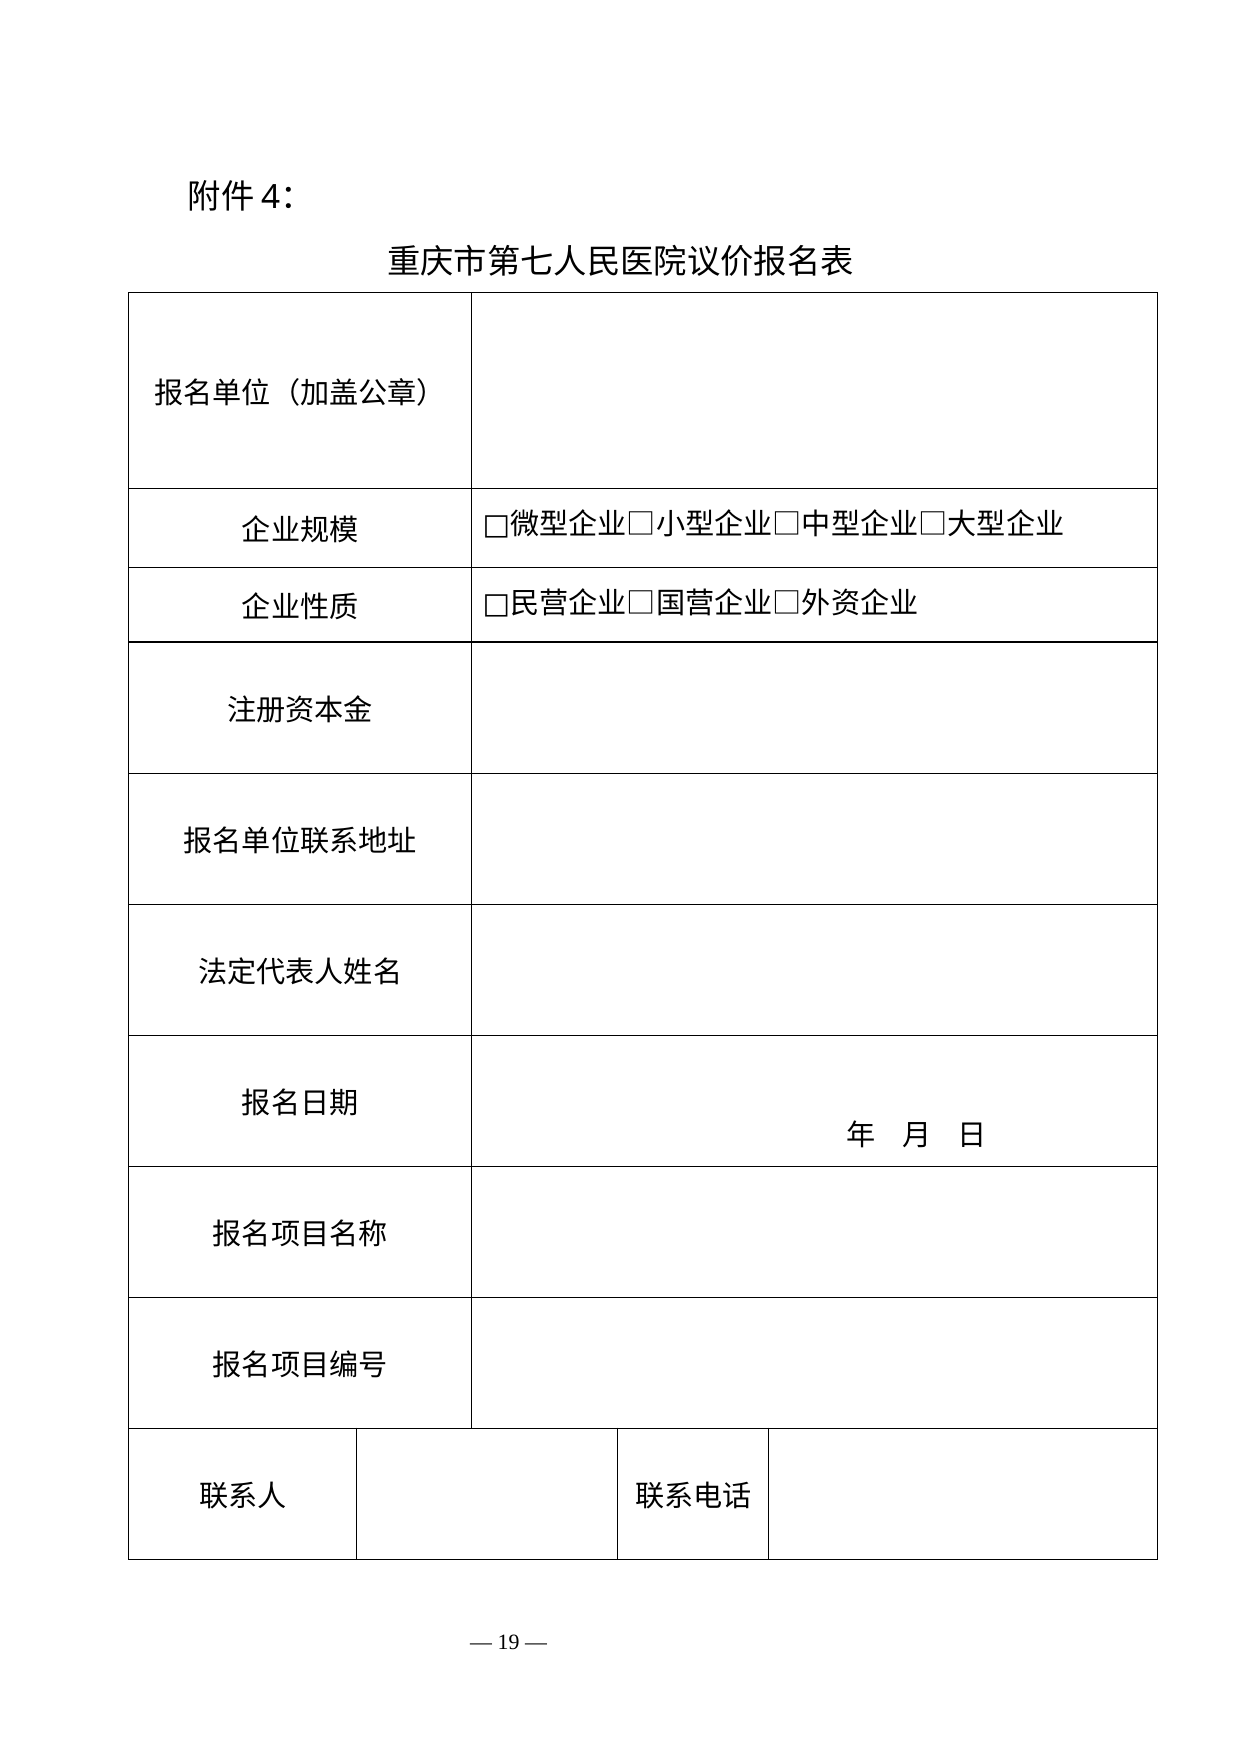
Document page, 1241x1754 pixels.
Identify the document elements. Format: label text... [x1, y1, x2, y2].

table_cell □民营企业□国营企业□外资企业 [472, 568, 1157, 641]
table_cell [357, 1429, 617, 1559]
table_cell 企业性质 [129, 568, 471, 641]
table_cell 注册资本金 [129, 643, 471, 772]
table_header [472, 293, 1157, 488]
table_cell □微型企业□小型企业□中型企业□大型企业 [472, 489, 1157, 567]
table_cell [472, 905, 1157, 1034]
table_cell 企业规模 [129, 489, 471, 567]
table_cell 法定代表人姓名 [129, 905, 471, 1034]
table_cell [472, 1167, 1157, 1297]
table_cell 报名项目名称 [129, 1167, 471, 1297]
table_cell 报名日期 [129, 1036, 471, 1166]
table_cell 年 月 日 [472, 1036, 1157, 1166]
table_cell [769, 1429, 1157, 1559]
table_cell 联系人 [129, 1429, 356, 1559]
table_cell 报名单位联系地址 [129, 774, 471, 903]
text 重庆市第七人民医院议价报名表 [187, 227, 1053, 292]
table_cell [472, 1298, 1157, 1428]
table_cell 报名项目编号 [129, 1298, 471, 1428]
text 附件4： [187, 162, 1053, 227]
table_cell 联系电话 [618, 1429, 768, 1559]
table_header 报名单位（加盖公章） [129, 293, 471, 488]
table_cell [472, 774, 1157, 903]
table_cell [472, 643, 1157, 772]
